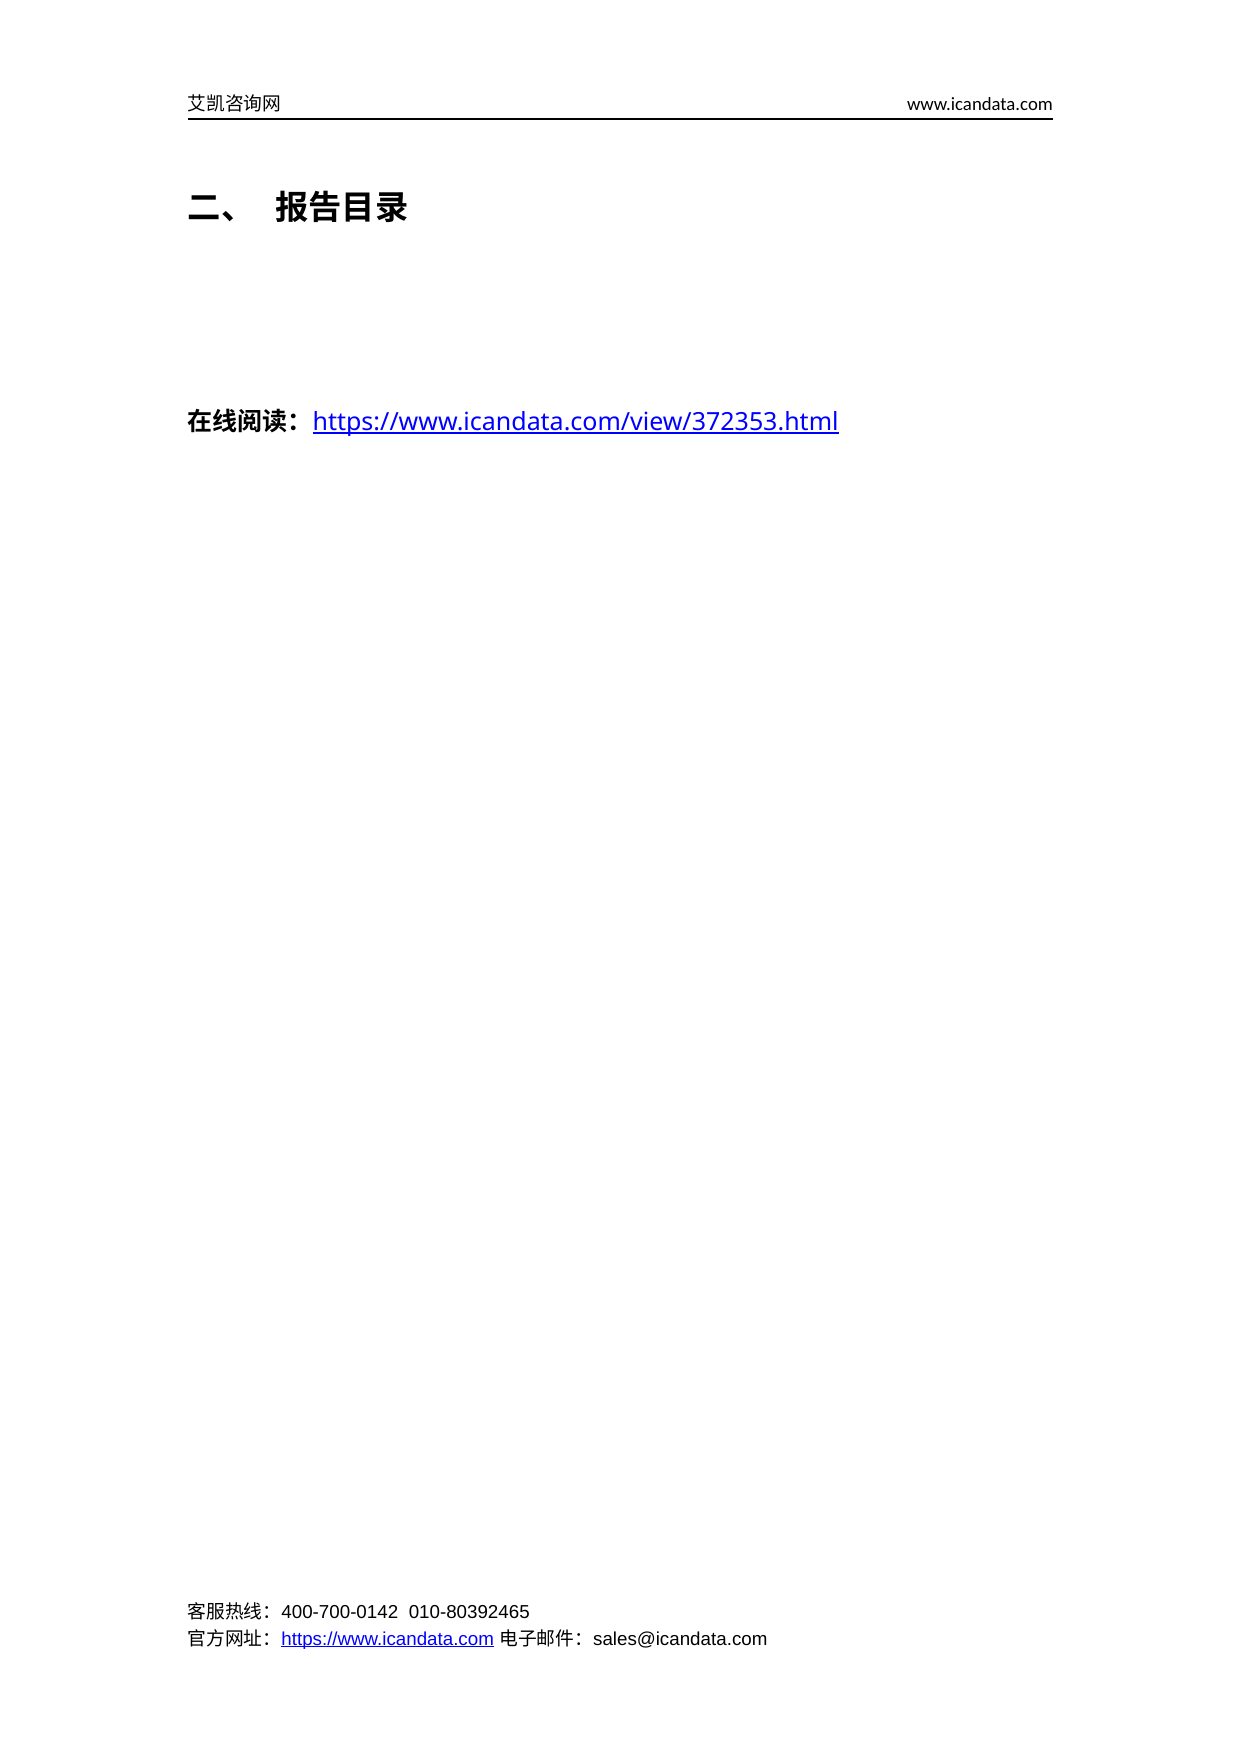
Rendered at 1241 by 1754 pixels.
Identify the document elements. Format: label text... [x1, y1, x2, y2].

text 在线阅读：https://www.icandata.com/view/372353.html [187, 387, 1053, 452]
subtitle 报告目录 [187, 172, 1053, 237]
